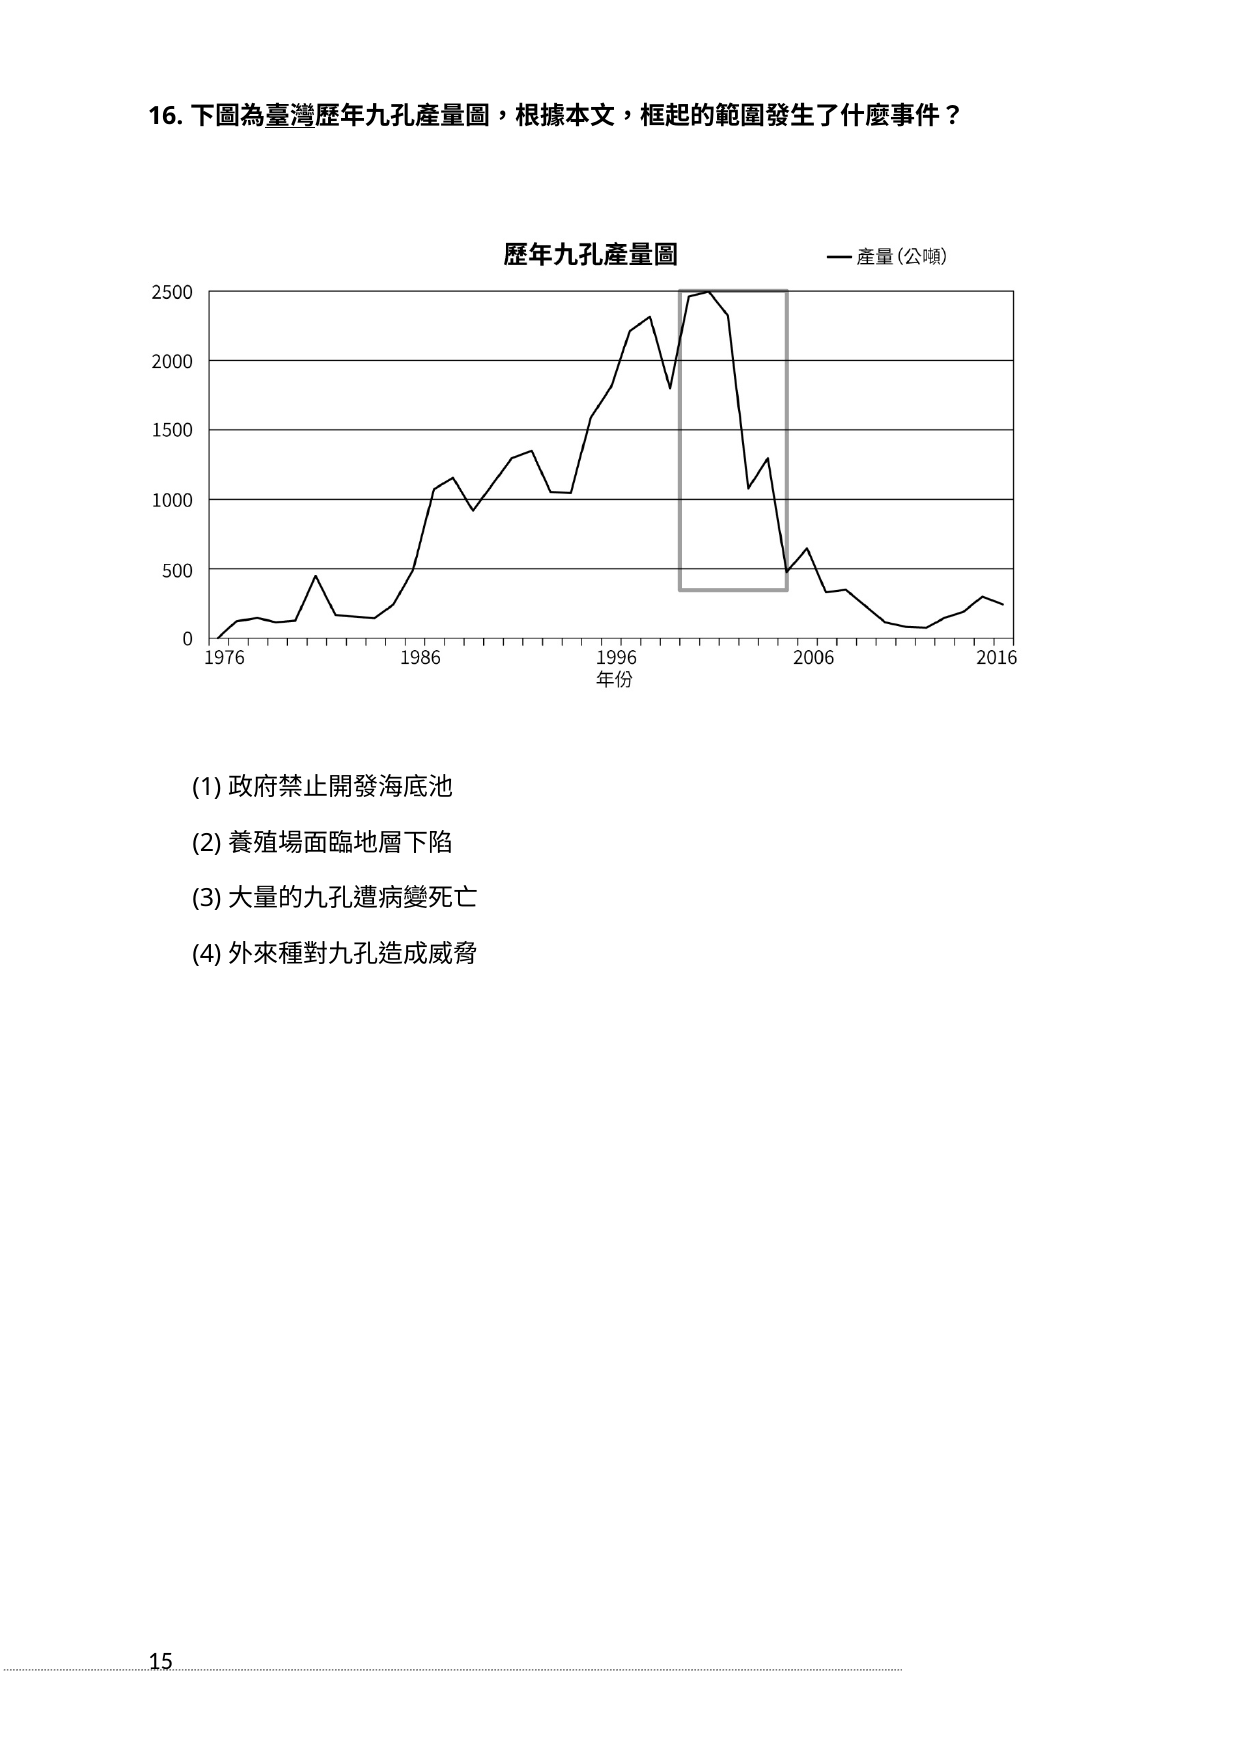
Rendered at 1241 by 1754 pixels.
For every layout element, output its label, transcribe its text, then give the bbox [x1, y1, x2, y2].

text (4) 外來種對九孔造成威脅 [192, 933, 1092, 970]
text (1) 政府禁止開發海底池 [192, 766, 1092, 803]
text (2) 養殖場面臨地層下陷 [192, 821, 1092, 859]
picture [147, 150, 1034, 742]
text 16. 下圖為臺灣歷年九孔產量圖，根據本文，框起的範圍發生了什麼事件？ [148, 95, 1092, 132]
text (3) 大量的九孔遭病變死亡 [192, 877, 1092, 914]
